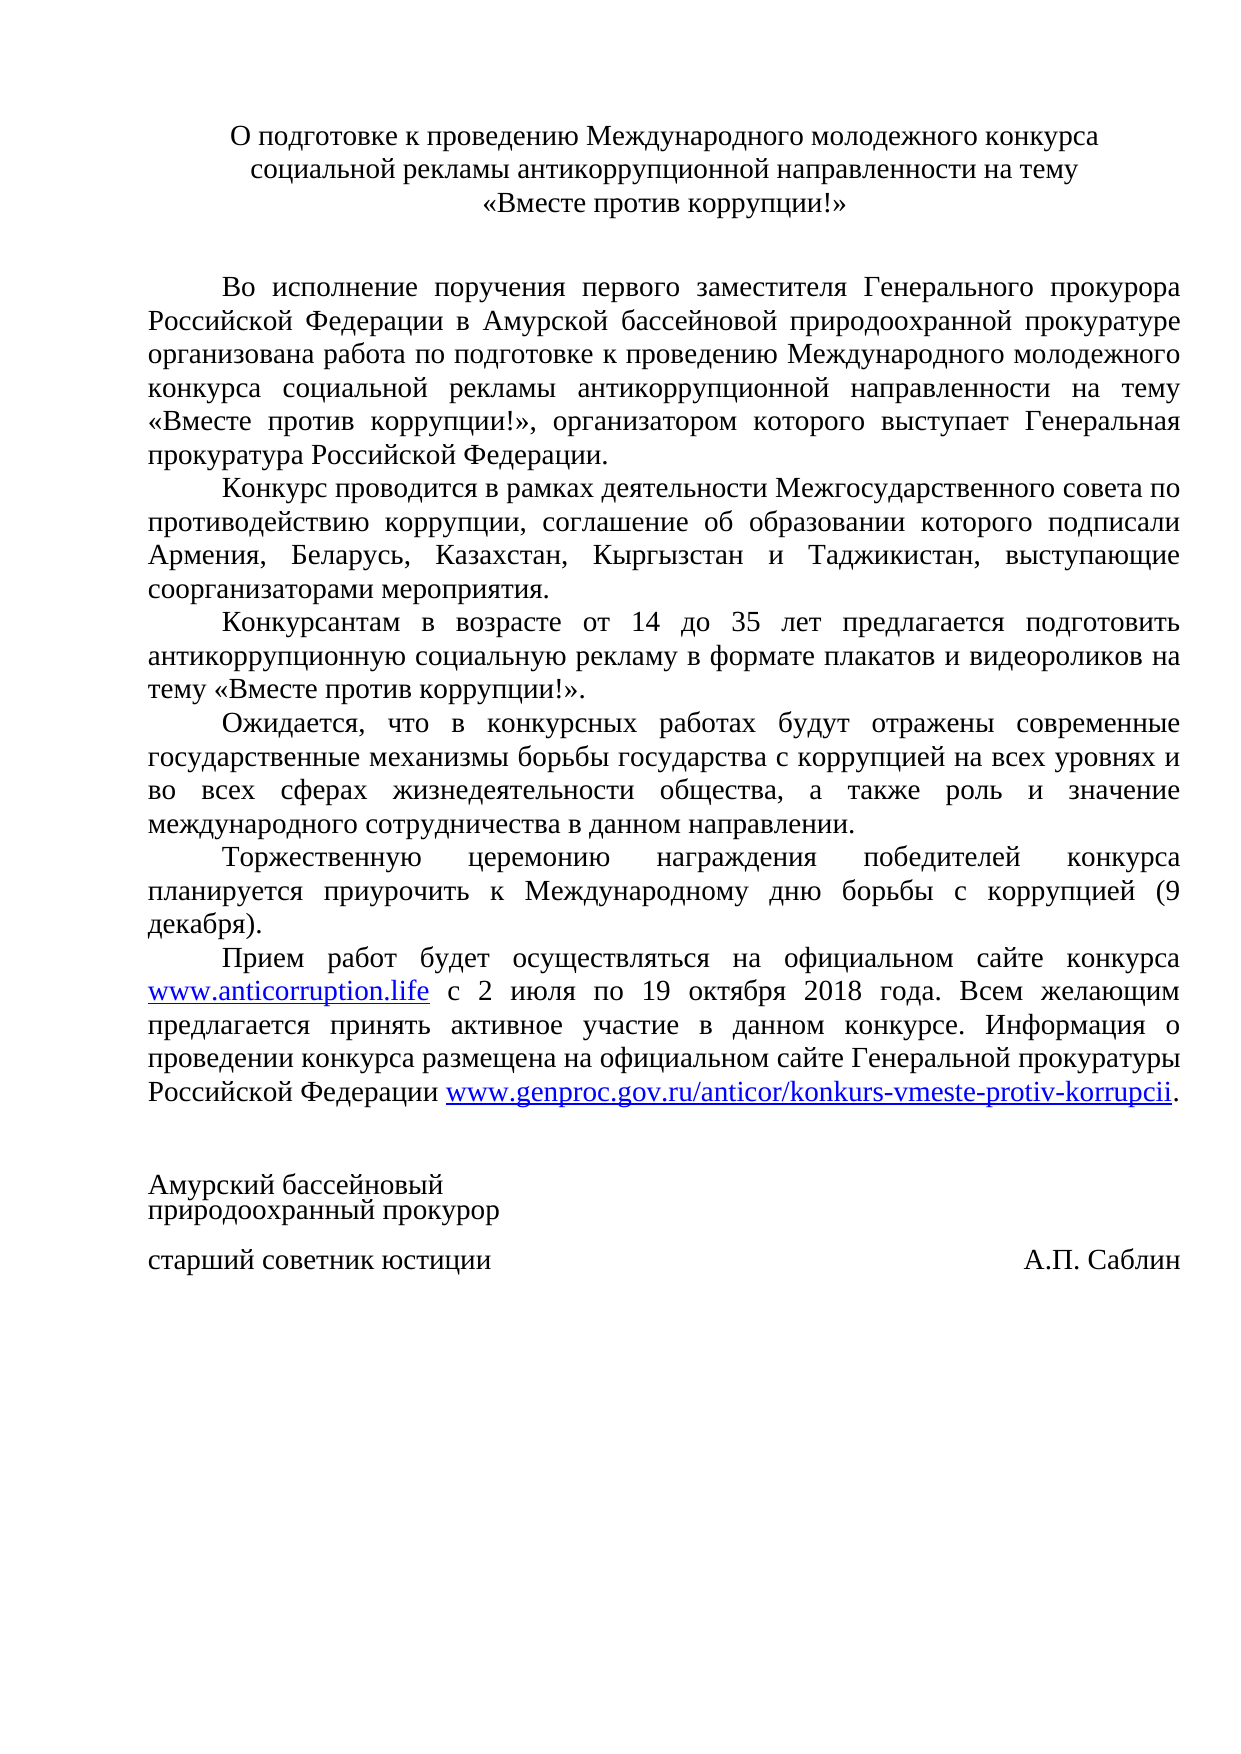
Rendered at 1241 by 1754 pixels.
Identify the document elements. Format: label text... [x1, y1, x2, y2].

text «Вместе против коррупции!» [148, 185, 1181, 219]
text Ожидается, что в конкурсных работах будут отражены современные государственные механизмы борьбы государства с коррупцией на всех уровнях и во всех сферах жизнедеятельности общества, а также роль и значение международного сотрудничества в данном направлении. [148, 705, 1181, 839]
text социальной рекламы антикоррупционной направленности на тему [148, 152, 1181, 185]
text Конкурс проводится в рамках деятельности Межгосударственного совета по противодействию коррупции, соглашение об образовании которого подписали Армения, Беларусь, Казахстан, Кыргызстан и Таджикистан, выступающие соорганизаторами мероприятия. [148, 470, 1181, 604]
text природоохранный прокурор [148, 1200, 1181, 1225]
text Прием работ будет осуществляться на официальном сайте конкурса www.anticorruption.life с 2 июля по 19 октября 2018 года. Всем желающим предлагается принять активное участие в данном конкурсе. Информация о проведении конкурса размещена на официальном сайте Генеральной прокуратуры Российской Федерации www.genproc.gov.ru/anticor/konkurs-vmeste-protiv-korrupcii. [148, 940, 1181, 1108]
text старший советник юстиции А.П. Саблин [148, 1250, 1181, 1275]
text Конкурсантам в возрасте от 14 до 35 лет предлагается подготовить антикоррупционную социальную рекламу в формате плакатов и видеороликов на тему «Вместе против коррупции!». [148, 604, 1181, 705]
text Амурский бассейновый [148, 1175, 1181, 1200]
text Торжественную церемонию награждения победителей конкурса планируется приурочить к Международному дню борьбы с коррупцией (9 декабря). [148, 839, 1181, 940]
text О подготовке к проведению Международного молодежного конкурса [148, 118, 1181, 152]
text Во исполнение поручения первого заместителя Генерального прокурора Российской Федерации в Амурской бассейновой природоохранной прокуратуре организована работа по подготовке к проведению Международного молодежного конкурса социальной рекламы антикоррупционной направленности на тему «Вместе против коррупции!», организатором которого выступает Генеральная прокуратура Российской Федерации. [148, 269, 1181, 470]
